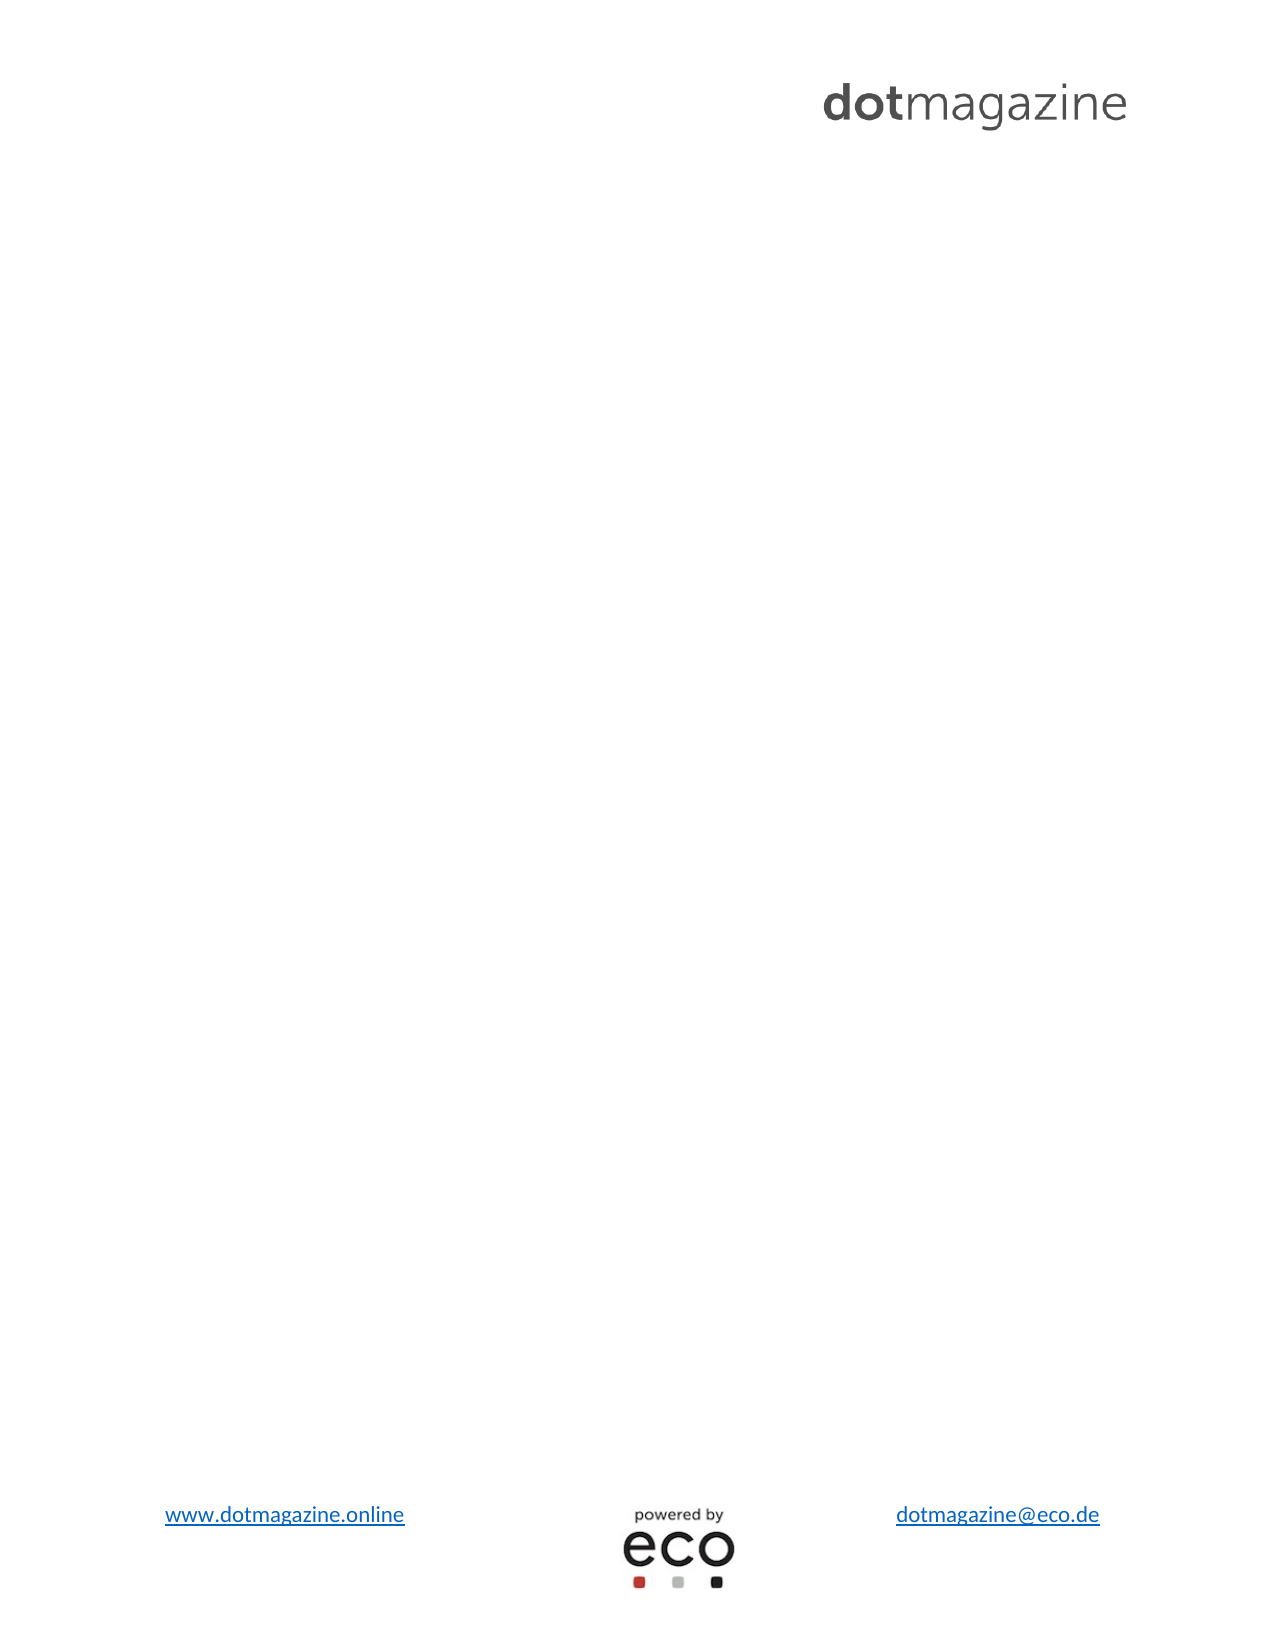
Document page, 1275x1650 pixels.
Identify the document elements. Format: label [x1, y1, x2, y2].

picture [816, 79, 1133, 135]
picture [620, 1506, 738, 1594]
